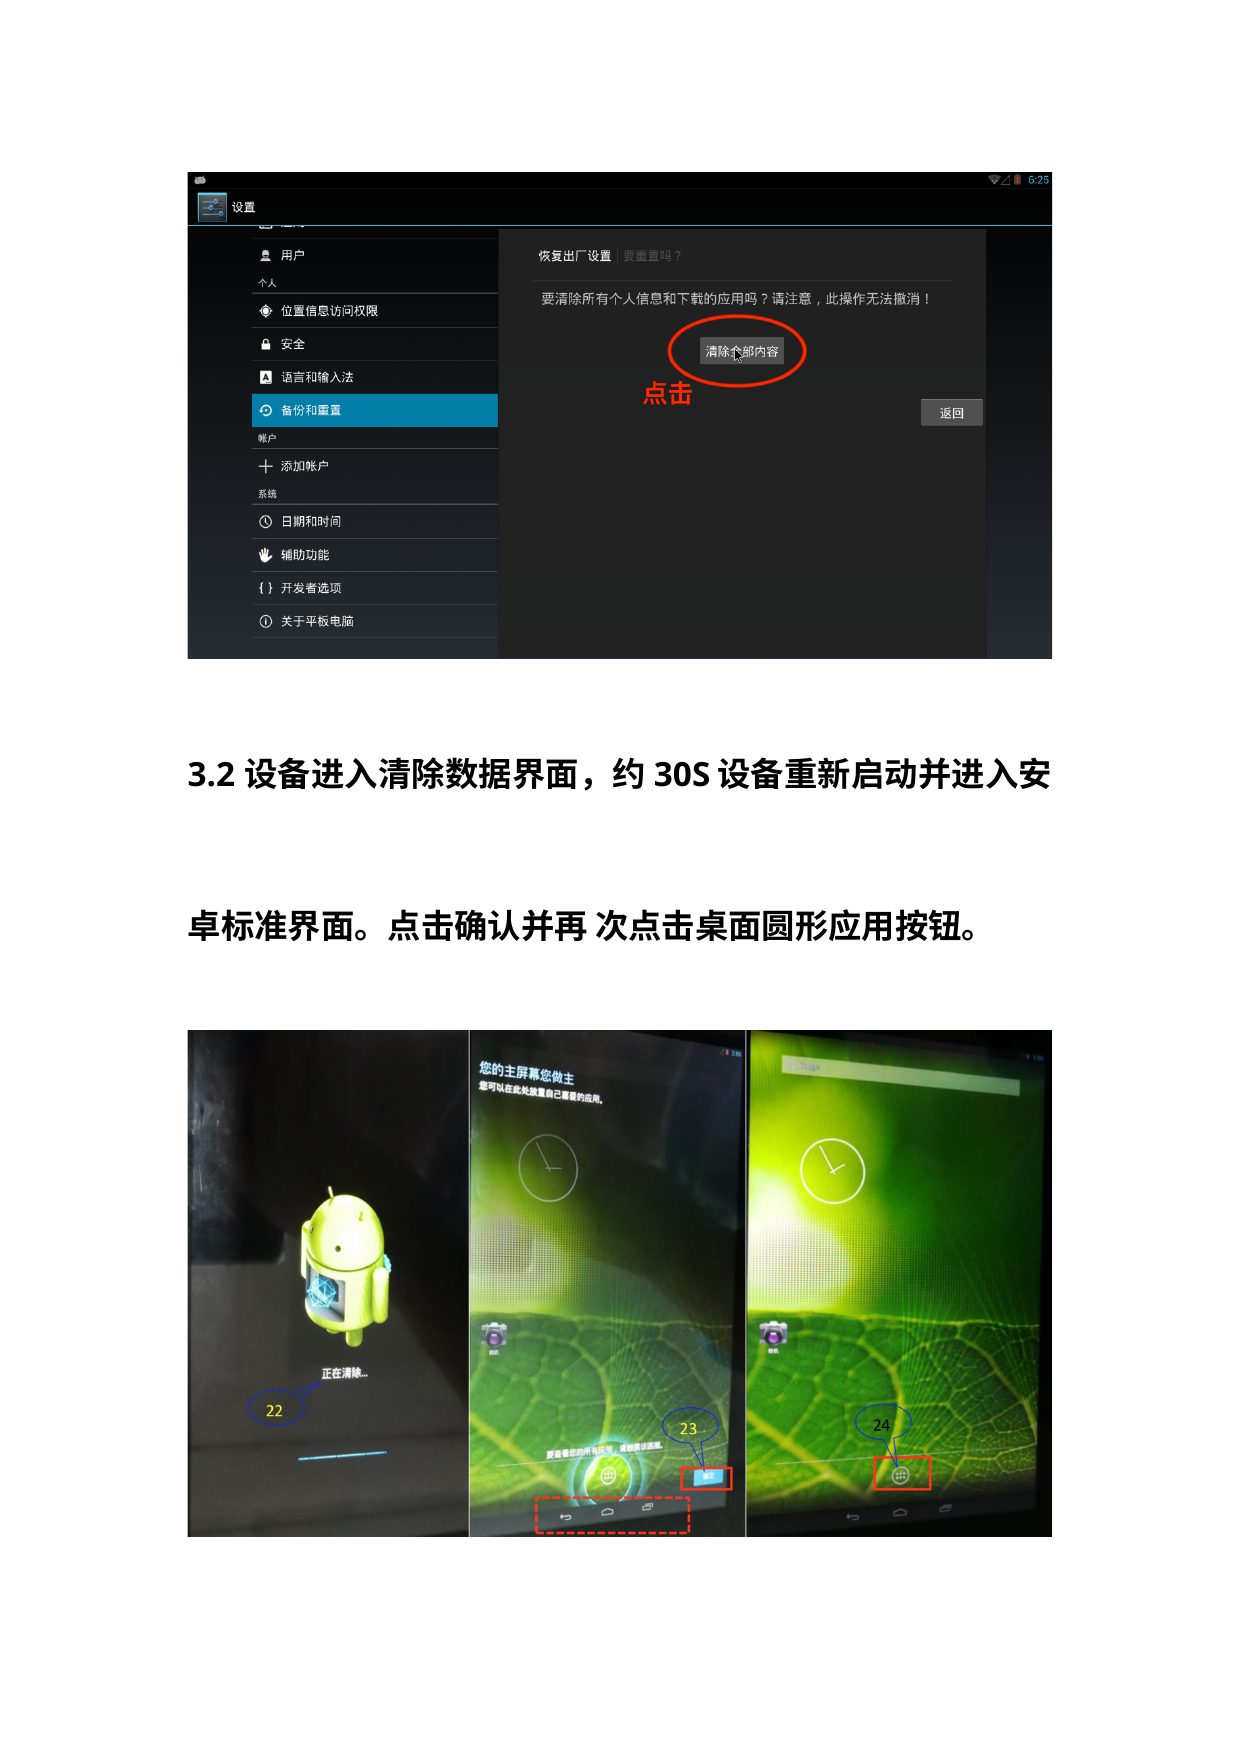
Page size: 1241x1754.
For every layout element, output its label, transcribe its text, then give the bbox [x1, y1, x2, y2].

subtitle 3.2 设备进入清除数据界面，约30S设备重新启动并进入安卓标准界面。点击确认并再 次点击桌面圆形应用按钮。 [187, 728, 1053, 968]
picture [187, 1030, 1053, 1537]
picture [187, 172, 1053, 659]
